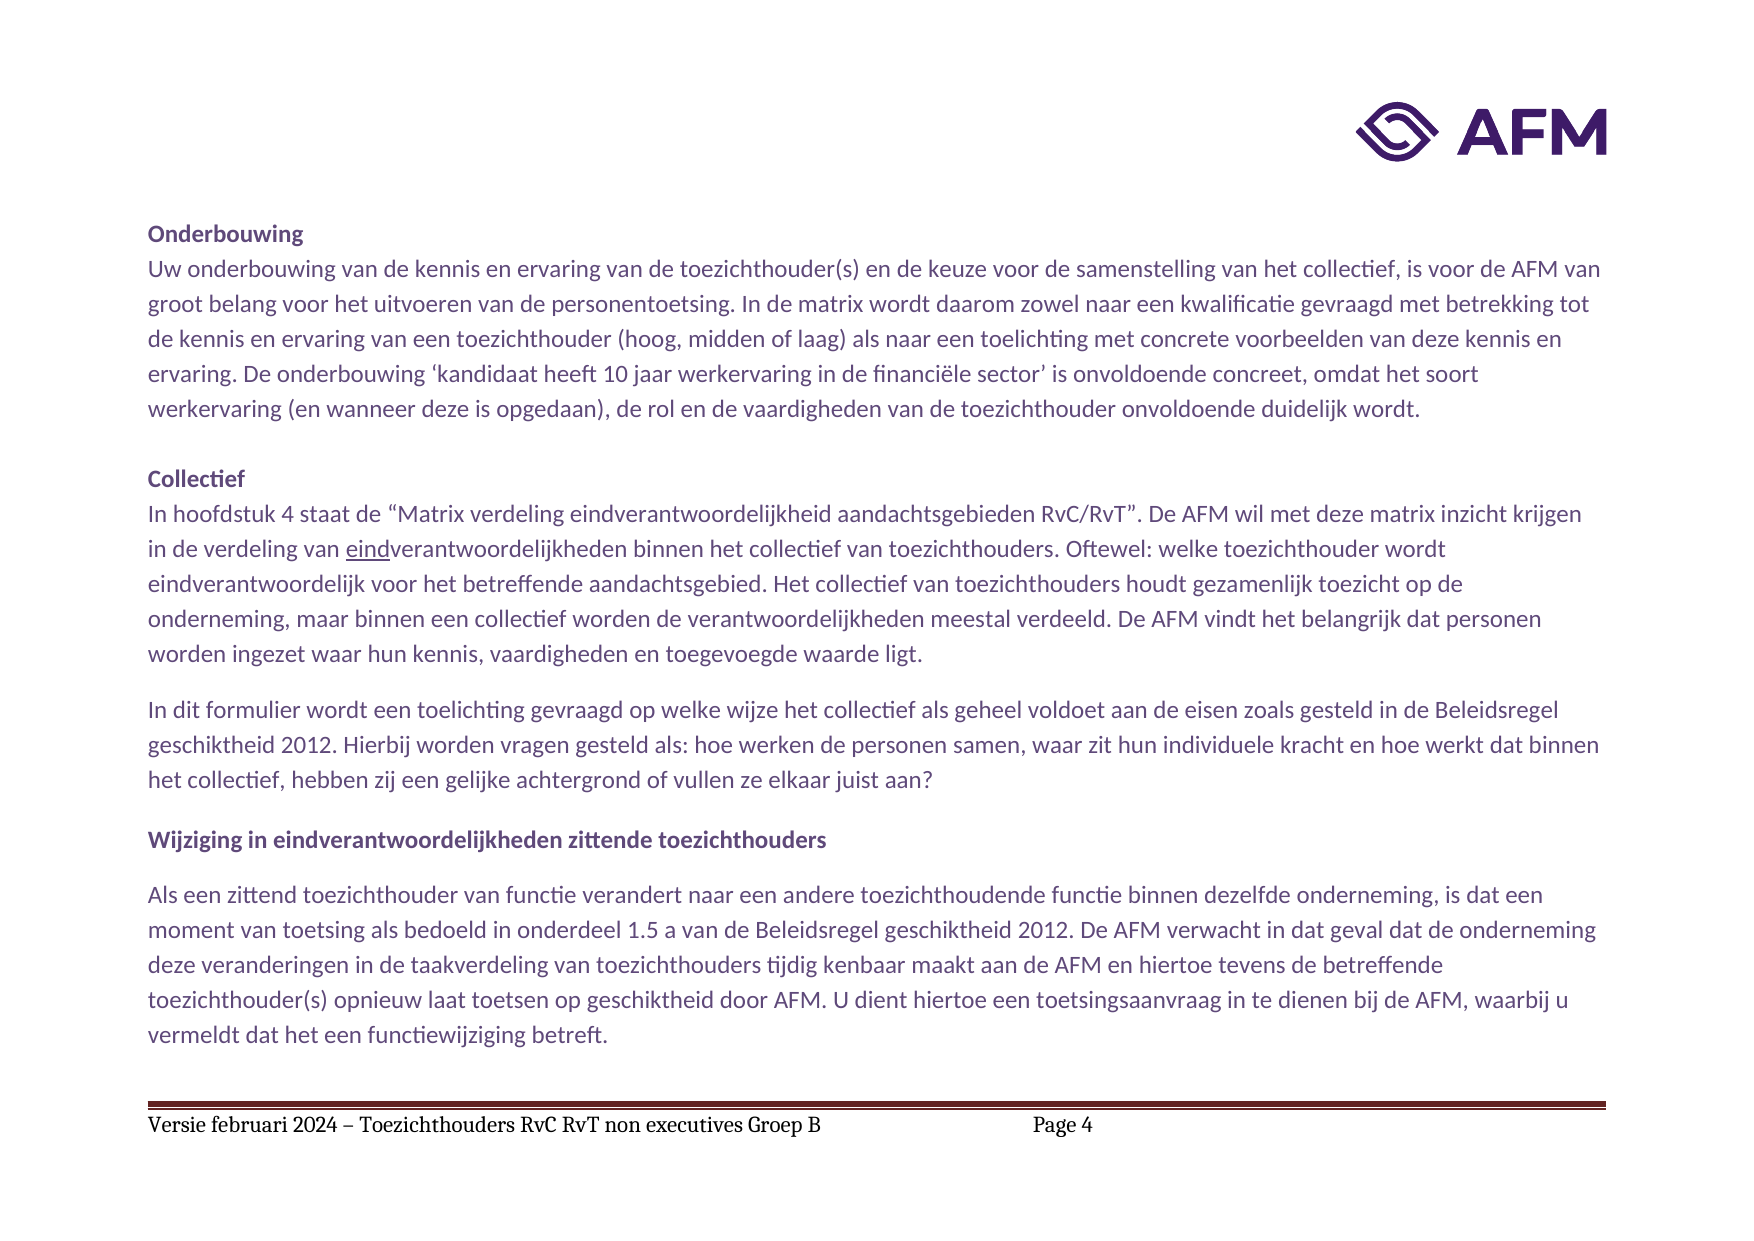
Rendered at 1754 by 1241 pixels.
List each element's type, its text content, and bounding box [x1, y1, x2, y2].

text Uw onderbouwing van de kennis en ervaring van de toezichthouder(s) en de keuze voor de samenstelling van het collectief, is voor de AFM van groot belang voor het uitvoeren van de personentoetsing. In de matrix wordt daarom zowel naar een kwalificatie gevraagd met betrekking tot de kennis en ervaring van een toezichthouder (hoog, midden of laag) als naar een toelichting met concrete voorbeelden van deze kennis en ervaring. De onderbouwing ‘kandidaat heeft 10 jaar werkervaring in de financiële sector’ is onvoldoende concreet, omdat het soort werkervaring (en wanneer deze is opgedaan), de rol en de vaardigheden van de toezichthouder onvoldoende duidelijk wordt. [148, 253, 1606, 423]
text In dit formulier wordt een toelichting gevraagd op welke wijze het collectief als geheel voldoet aan de eisen zoals gesteld in de Beleidsregel geschiktheid 2012. Hierbij worden vragen gesteld als: hoe werken de personen samen, waar zit hun individuele kracht en hoe werkt dat binnen het collectief, hebben zij een gelijke achtergrond of vullen ze elkaar juist aan? [148, 694, 1606, 794]
text Onderbouwing [148, 218, 1606, 248]
text Wijziging in eindverantwoordelijkheden zittende toezichthouders [148, 824, 1606, 854]
text In hoofdstuk 4 staat de “Matrix verdeling eindverantwoordelijkheid aandachtsgebieden RvC/RvT”. De AFM wil met deze matrix inzicht krijgen in de verdeling van eindverantwoordelijkheden binnen het collectief van toezichthouders. Oftewel: welke toezichthouder wordt eindverantwoordelijk voor het betreffende aandachtsgebied. Het collectief van toezichthouders houdt gezamenlijk toezicht op de onderneming, maar binnen een collectief worden de verantwoordelijkheden meestal verdeeld. De AFM vindt het belangrijk dat personen worden ingezet waar hun kennis, vaardigheden en toegevoegde waarde ligt. [148, 498, 1606, 668]
text Als een zittend toezichthouder van functie verandert naar een andere toezichthoudende functie binnen dezelfde onderneming, is dat een moment van toetsing als bedoeld in onderdeel 1.5 a van de Beleidsregel geschiktheid 2012. De AFM verwacht in dat geval dat de onderneming deze veranderingen in de taakverdeling van toezichthouders tijdig kenbaar maakt aan de AFM en hiertoe tevens de betreffende toezichthouder(s) opnieuw laat toetsen op geschiktheid door AFM. U dient hiertoe een toetsingsaanvraag in te dienen bij de AFM, waarbij u vermeldt dat het een functiewijziging betreft. [148, 880, 1606, 1050]
picture [1355, 101, 1607, 162]
text Collectief [148, 463, 1606, 493]
